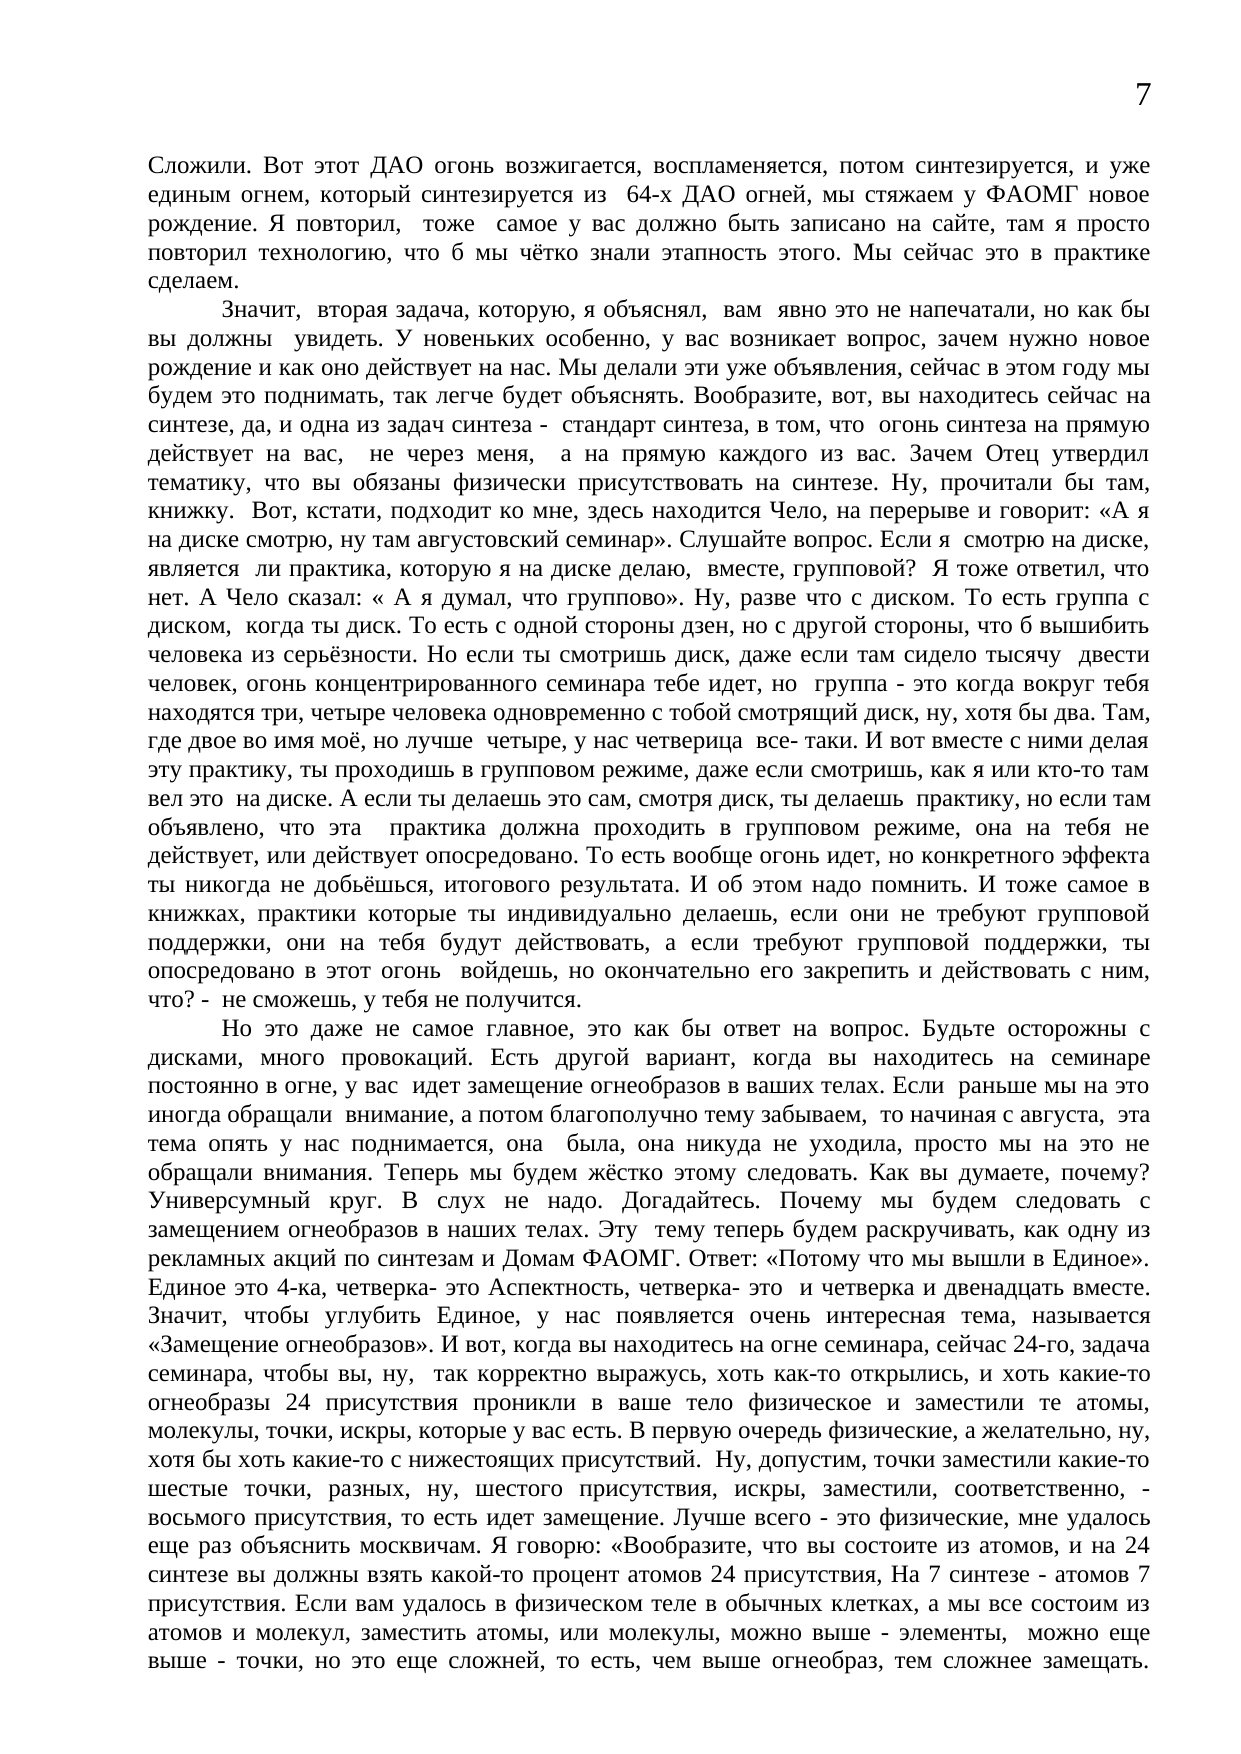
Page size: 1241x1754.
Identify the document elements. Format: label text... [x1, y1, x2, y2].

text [148, 151, 1152, 294]
text Значит, вторая задача, которую, я объяснял, вам явно это не напечатали, но как бы вы должны увидеть. У новеньких особенно, у вас возникает вопрос, зачем нужно новое рождение и как оно действует на нас. Мы делали эти уже объявления, сейчас в этом году мы будем это поднимать, так легче будет объяснять. Вообразите, вот, вы находитесь сейчас на синтезе, да, и одна из задач синтеза - стандарт синтеза, в том, что огонь синтеза на прямую действует на вас, не через меня, а на прямую каждого из вас. Зачем Отец утвердил тематику, что вы обязаны физически присутствовать на синтезе. Ну, прочитали бы там, книжку. Вот, кстати, подходит ко мне, здесь находится Чело, на перерыве и говорит: «А я на диске смотрю, ну там августовский семинар». Слушайте вопрос. Если я смотрю на диске, является ли практика, которую я на диске делаю, вместе, групповой? Я тоже ответил, что нет. А Чело сказал: « А я думал, что группово». Ну, разве что с диском. То есть группа с диском, когда ты диск. То есть с одной стороны дзен, но с другой стороны, что б вышибить человека из серьёзности. Но если ты смотришь диск, даже если там сидело тысячу двести человек, огонь концентрированного семинара тебе идет, но группа - это когда вокруг тебя находятся три, четыре человека одновременно с тобой смотрящий диск, ну, хотя бы два. Там, где двое во имя моё, но лучше четыре, у нас четверица все- таки. И вот вместе с ними делая эту практику, ты проходишь в групповом режиме, даже если смотришь, как я или кто-то там вел это на диске. А если ты делаешь это сам, смотря диск, ты делаешь практику, но если там объявлено, что эта практика должна проходить в групповом режиме, она на тебя не действует, или действует опосредовано. То есть вообще огонь идет, но конкретного эффекта ты никогда не добьёшься, итогового результата. И об этом надо помнить. И тоже самое в книжках, практики которые ты индивидуально делаешь, если они не требуют групповой поддержки, они на тебя будут действовать, а если требуют групповой поддержки, ты опосредовано в этот огонь войдешь, но окончательно его закрепить и действовать с ним, что? - не сможешь, у тебя не получится. [148, 294, 1152, 1013]
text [148, 1013, 1152, 1674]
